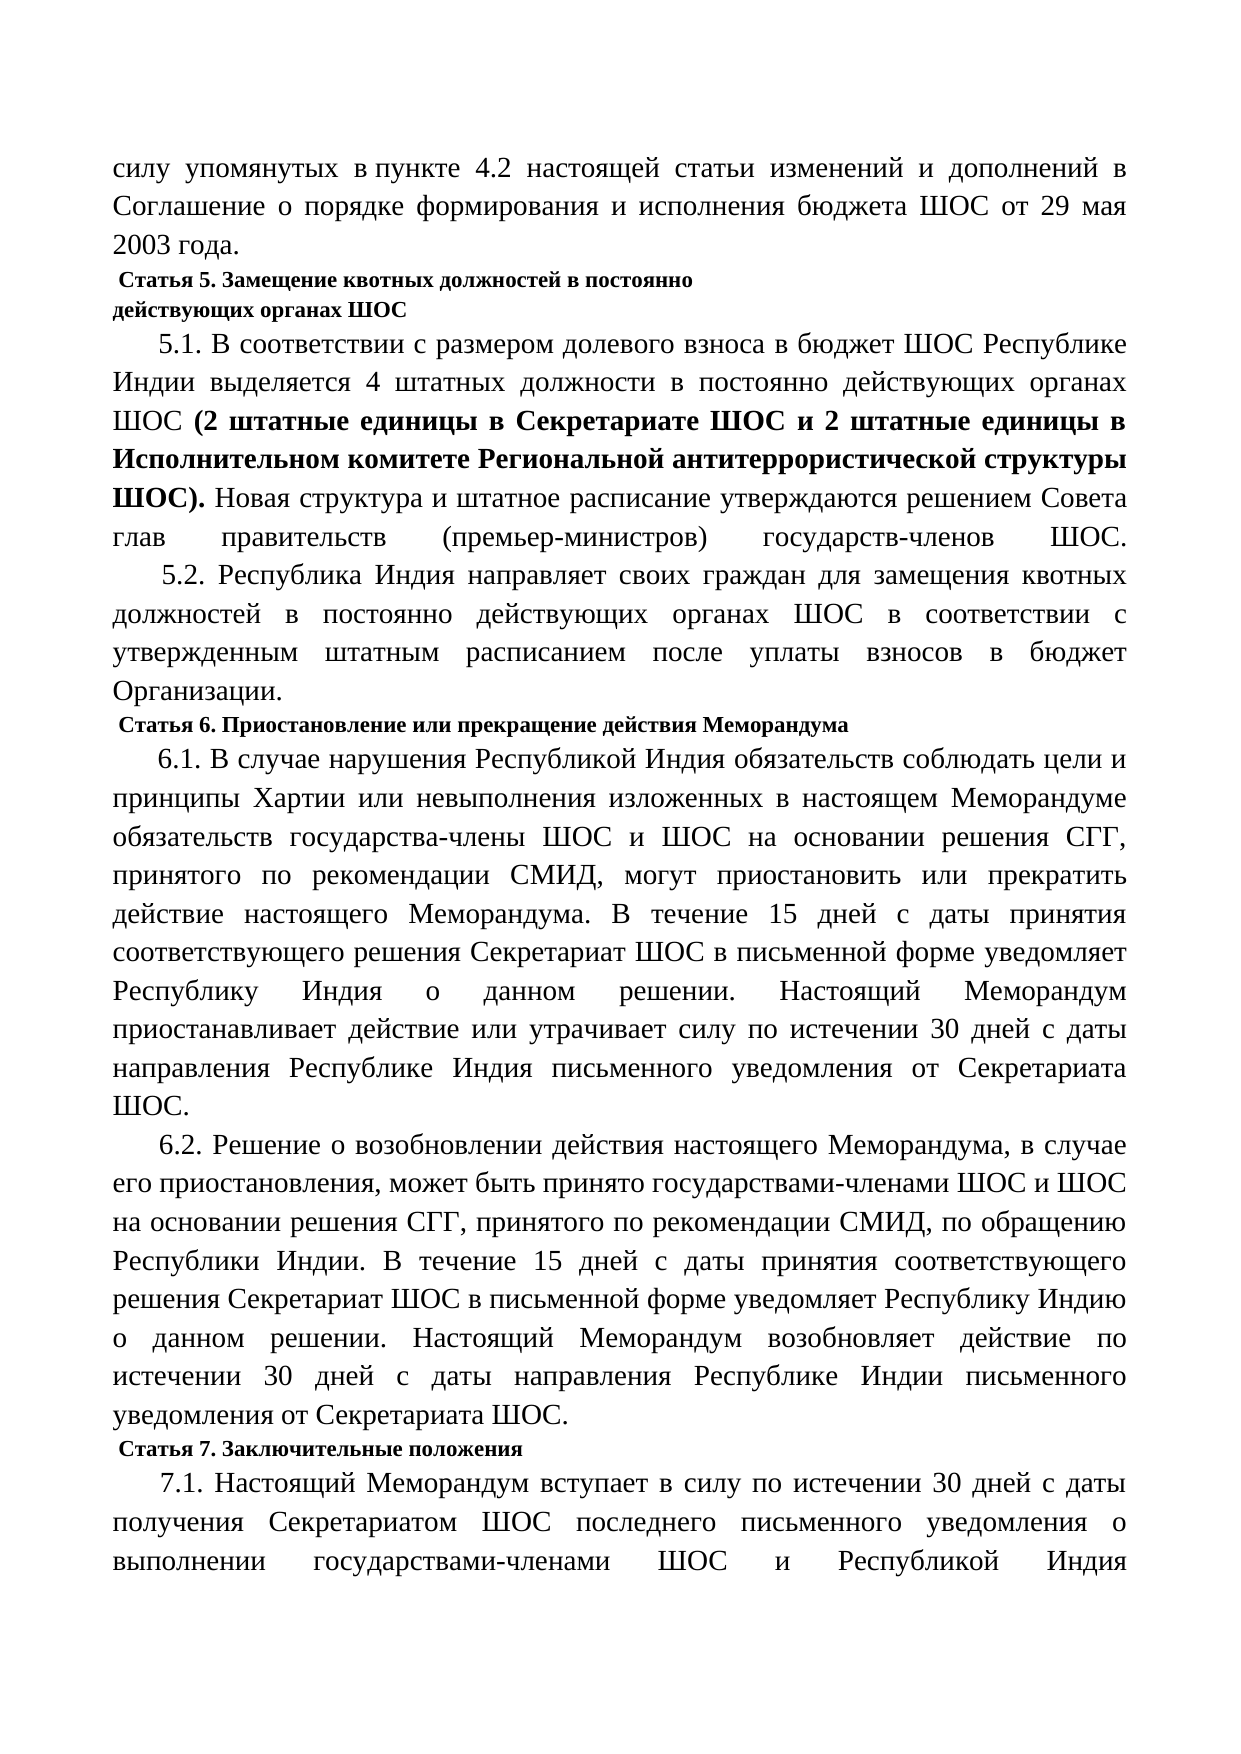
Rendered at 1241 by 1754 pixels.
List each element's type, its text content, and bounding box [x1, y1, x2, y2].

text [112, 150, 1128, 261]
text Статья 7. Заключительные положения [112, 1435, 1128, 1462]
text 6.1. В случае нарушения Республикой Индия обязательств соблюдать цели и принципы Хартии или невыполнения изложенных в настоящем Меморандуме обязательств государства-члены ШОС и ШОС на основании решения СГГ, принятого по рекомендации СМИД, могут приостановить или прекратить действие настоящего Меморандума. В течение 15 дней с даты принятия соответствующего решения Секретариат ШОС в письменной форме уведомляет Республику Индия о данном решении. Настоящий Меморандум приостанавливает действие или утрачивает силу по истечении 30 дней с даты направления Республике Индия письменного уведомления от Секретариата ШОС. 6.2. Решение о возобновлении действия настоящего Меморандума, в случае его приостановления, может быть принято государствами-членами ШОС и ШОС на основании решения СГГ, принятого по рекомендации СМИД, по обращению Республики Индии. В течение 15 дней с даты принятия соответствующего решения Секретариат ШОС в письменной форме уведомляет Республику Индию о данном решении. Настоящий Меморандум возобновляет действие по истечении 30 дней с даты направления Республике Индии письменного уведомления от Секретариата ШОС. [112, 742, 1128, 1430]
text Статья 6. Приостановление или прекращение действия Меморандума [112, 711, 1128, 738]
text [112, 1466, 1128, 1576]
text 5.1. В соответствии с размером долевого взноса в бюджет ШОС Республике Индии выделяется 4 штатных должности в постоянно действующих органах ШОС (2 штатные единицы в Секретариате ШОС и 2 штатные единицы в Исполнительном комитете Региональной антитеррористической структуры ШОС). Новая структура и штатное расписание утверждаются решением Совета глав правительств (премьер-министров) государств-членов ШОС. 5.2. Республика Индия направляет своих граждан для замещения квотных должностей в постоянно действующих органах ШОС в соответствии с утвержденным штатным расписанием после уплаты взносов в бюджет Организации. [112, 326, 1128, 706]
text Статья 5. Замещение квотных должностей в постоянно действующих органах ШОС [112, 266, 1128, 322]
